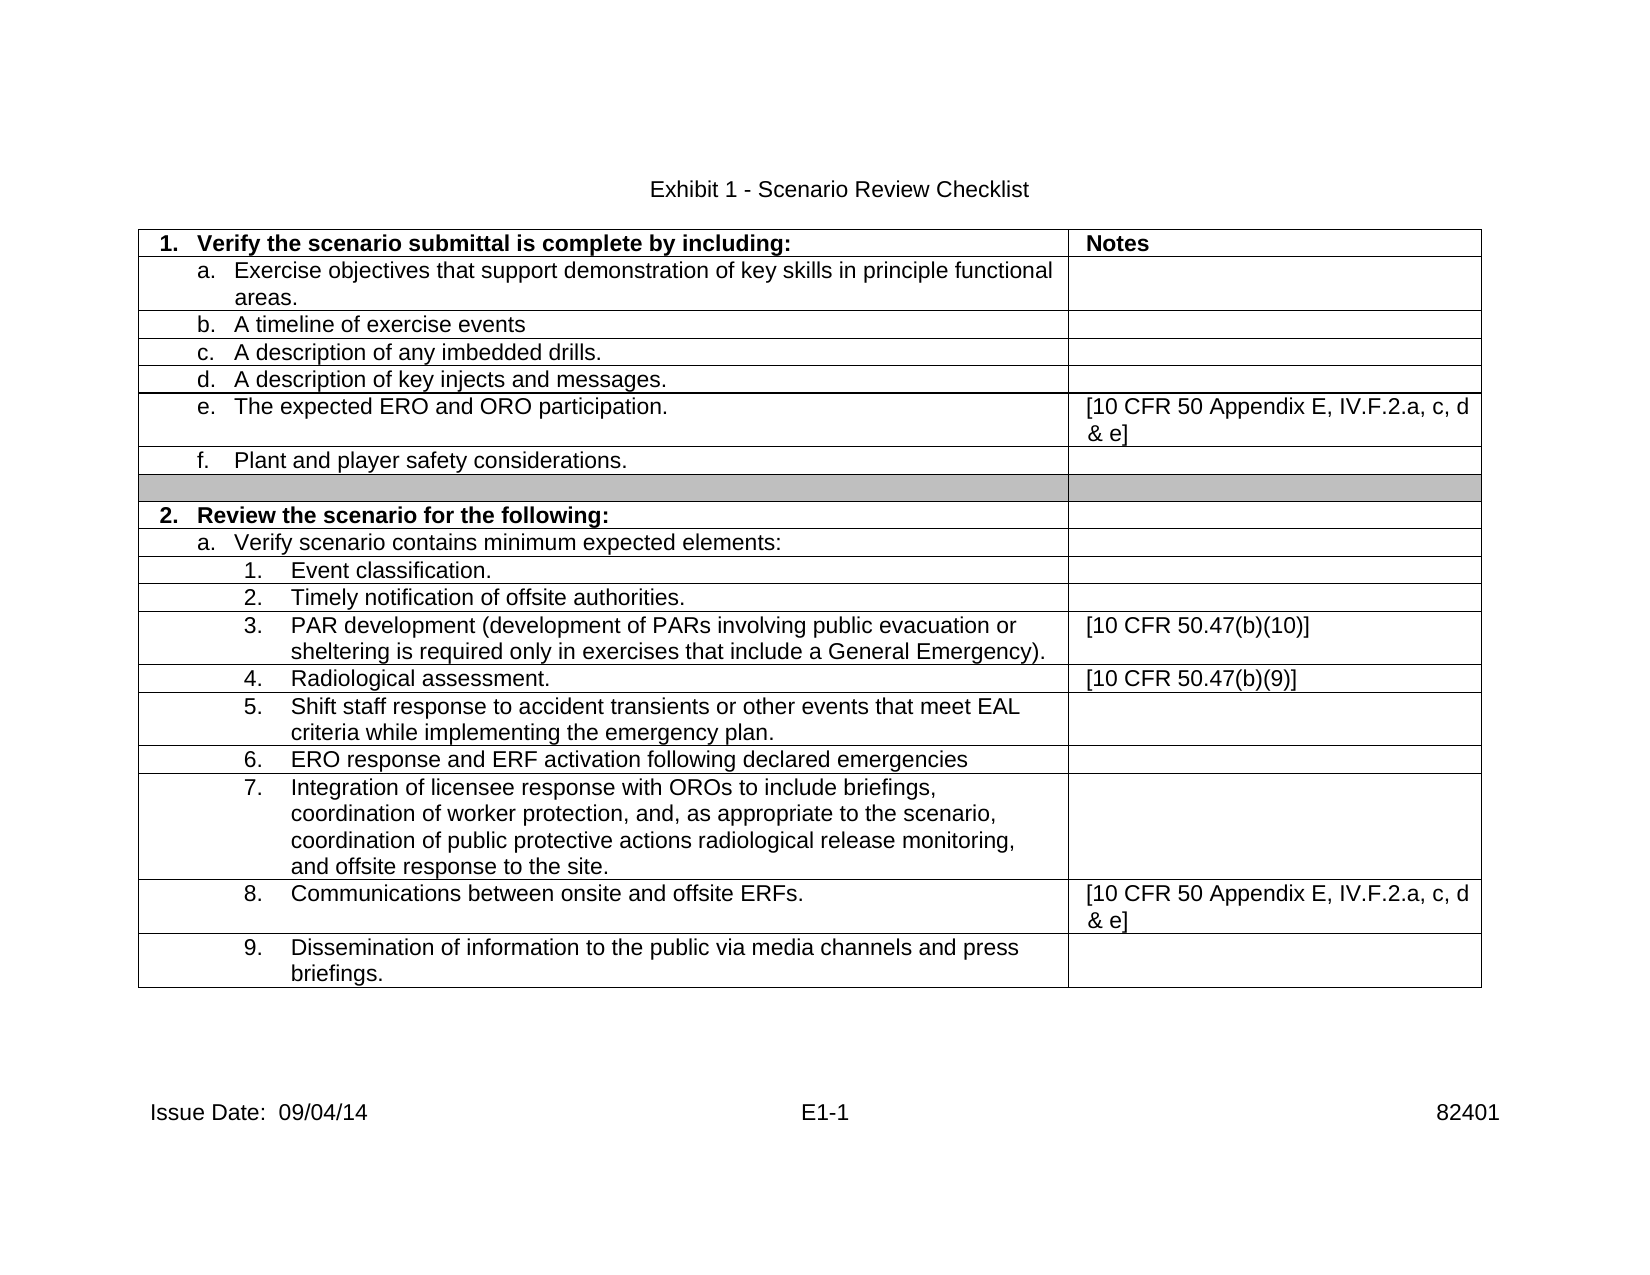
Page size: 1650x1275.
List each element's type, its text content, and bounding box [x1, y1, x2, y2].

table_cell [10 CFR 50.47(b)(9)] [1069, 665, 1481, 692]
table_cell [1069, 257, 1481, 310]
table_cell [10 CFR 50.47(b)(10)] [1069, 612, 1481, 664]
table_cell Event classification. [139, 557, 1068, 583]
table_cell 2. Review the scenario for the following: [139, 502, 1068, 528]
table_cell [1069, 311, 1481, 338]
table_cell Exercise objectives that support demonstration of key skills in principle functional areas. [139, 257, 1068, 310]
table_cell Communications between onsite and offsite ERFs. [139, 880, 1068, 933]
table_cell [1069, 934, 1481, 987]
table_cell [10 CFR 50 Appendix E, IV.F.2.a, c, d & e] [1069, 394, 1481, 446]
table_cell Shift staff response to accident transients or other events that meet EAL criteria while implementing the emergency plan. [139, 693, 1068, 745]
table_cell Plant and player safety considerations. [139, 447, 1068, 473]
table_cell [1069, 774, 1481, 879]
table_cell Integration of licensee response with OROs to include briefings, coordination of worker protection, and, as appropriate to the scenario, coordination of public protective actions radiological release monitoring, and offsite response to the site. [139, 774, 1068, 879]
table_cell [10 CFR 50 Appendix E, IV.F.2.a, c, d & e] [1069, 880, 1481, 933]
table_cell A description of key injects and messages. [139, 366, 1068, 392]
table_header 1. Verify the scenario submittal is complete by including: [139, 230, 1068, 256]
table_cell [1069, 557, 1481, 583]
table_cell [1069, 746, 1481, 773]
table_cell A timeline of exercise events [139, 311, 1068, 338]
table_cell [1069, 693, 1481, 745]
table_cell [1069, 447, 1481, 473]
table_cell [139, 475, 1068, 501]
text Exhibit 1 - Scenario Review Checklist [178, 176, 1500, 203]
table_cell [1069, 339, 1481, 365]
table_cell The expected ERO and ORO participation. [139, 394, 1068, 446]
table_cell Radiological assessment. [139, 665, 1068, 692]
table_cell PAR development (development of PARs involving public evacuation or sheltering is required only in exercises that include a General Emergency). [139, 612, 1068, 664]
table_cell ERO response and ERF activation following declared emergencies [139, 746, 1068, 773]
table_cell A description of any imbedded drills. [139, 339, 1068, 365]
table_cell Verify scenario contains minimum expected elements: [139, 529, 1068, 556]
table_cell Timely notification of offsite authorities. [139, 584, 1068, 611]
table_cell Dissemination of information to the public via media channels and press briefings. [139, 934, 1068, 987]
table_cell [1069, 529, 1481, 556]
table_cell [1069, 584, 1481, 611]
table_cell [1069, 502, 1481, 528]
table_cell [1069, 475, 1481, 501]
table_cell [1069, 366, 1481, 392]
table_header Notes [1069, 230, 1481, 256]
